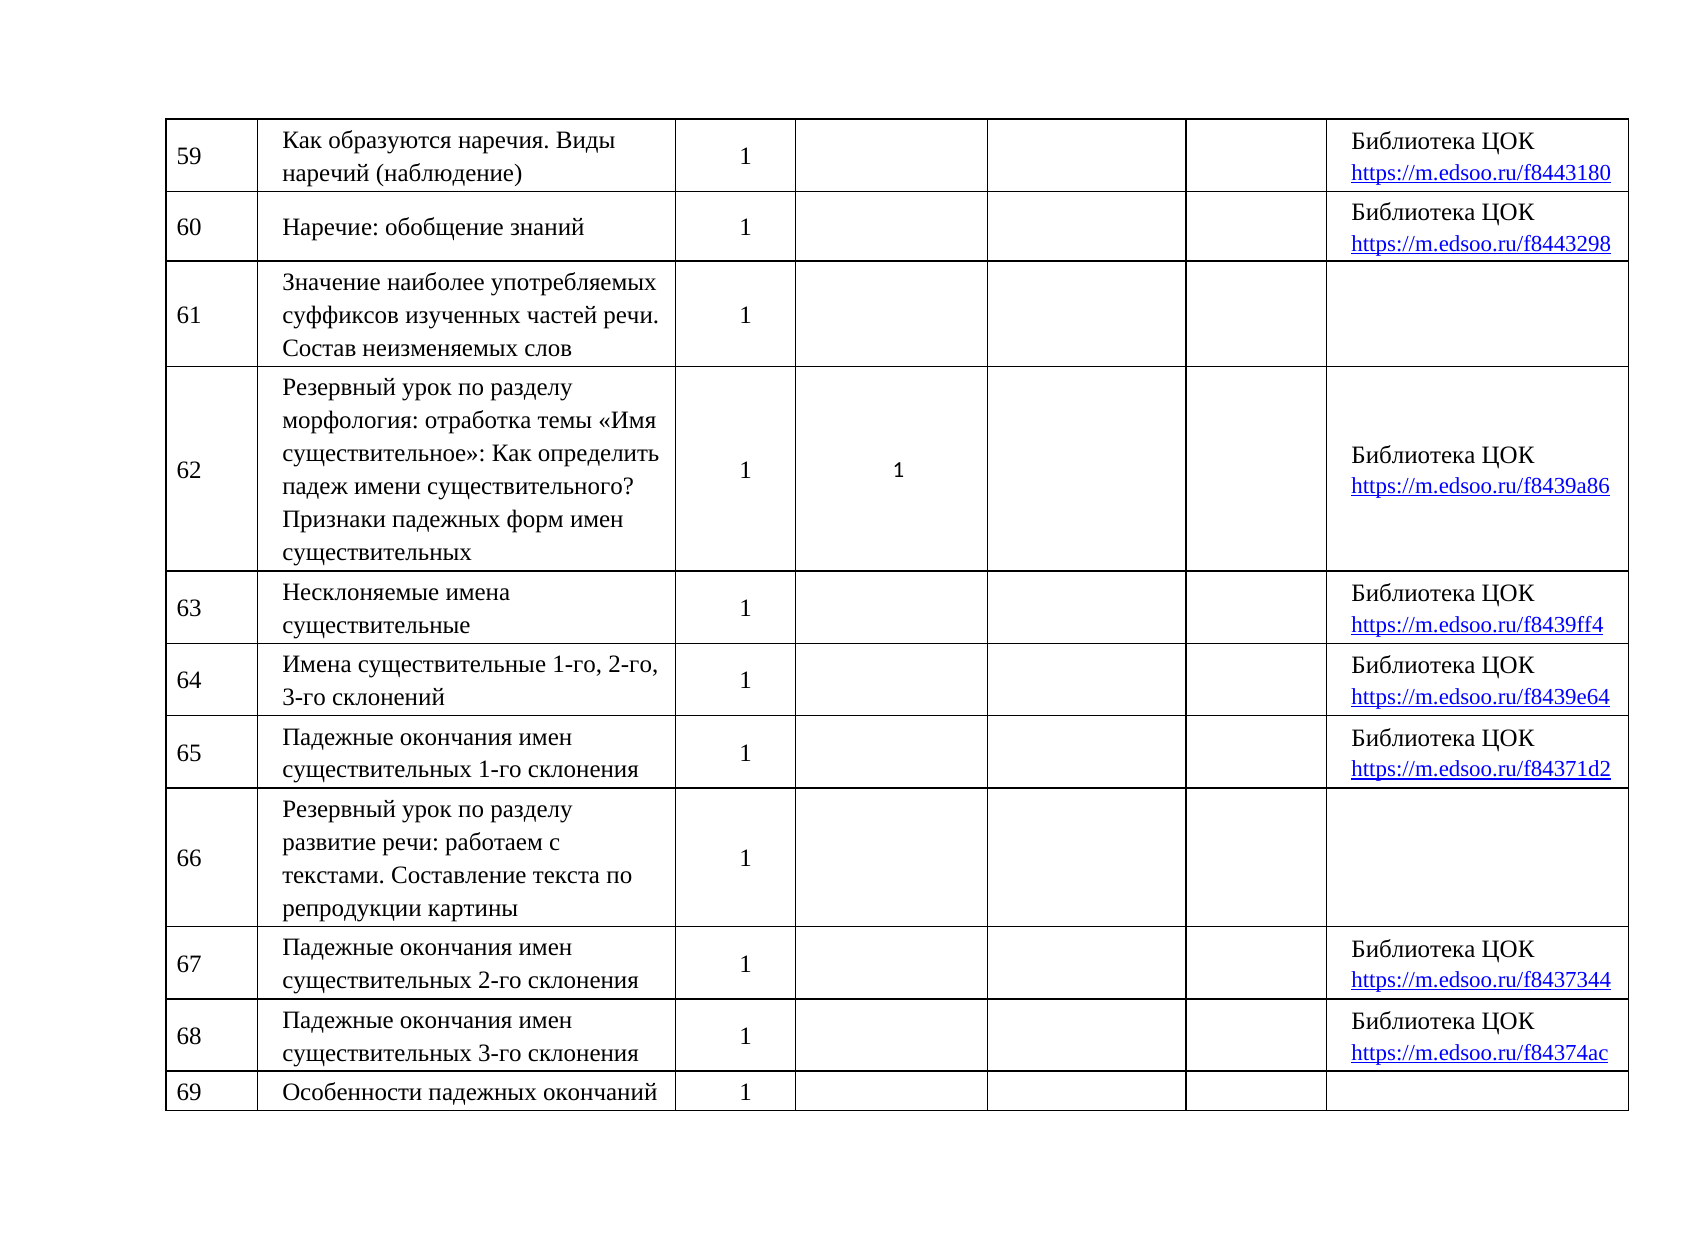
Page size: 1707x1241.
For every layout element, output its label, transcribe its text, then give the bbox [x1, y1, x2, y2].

table_cell 1 [676, 192, 795, 260]
table_cell [1187, 1000, 1326, 1070]
table_cell [1187, 367, 1326, 570]
table_cell Библиотека ЦОК https://m.edsoo.ru/f84374ac [1327, 1000, 1628, 1070]
table_cell 1 [676, 120, 795, 191]
table_cell 1 [676, 1000, 795, 1070]
table_cell [988, 192, 1185, 260]
table_cell [1187, 789, 1326, 926]
table_cell 1 [676, 716, 795, 787]
table_cell Библиотека ЦОК https://m.edsoo.ru/f8439ff4 [1327, 572, 1628, 642]
table_cell [1187, 192, 1326, 260]
table_cell 1 [676, 262, 795, 366]
table_cell 64 [167, 644, 257, 715]
table_cell [796, 192, 987, 260]
table_cell 59 [167, 120, 257, 191]
table_cell Несклоняемые имена существительные [258, 572, 675, 642]
table_cell [1187, 120, 1326, 191]
table_cell [988, 1000, 1185, 1070]
table_cell Падежные окончания имен существительных 3-го склонения [258, 1000, 675, 1070]
table_cell 1 [676, 367, 795, 570]
table_cell Библиотека ЦОК https://m.edsoo.ru/f8437344 [1327, 927, 1628, 998]
table_cell [1327, 1072, 1628, 1110]
table_cell 69 [167, 1072, 257, 1110]
table_cell [988, 789, 1185, 926]
table_cell [988, 120, 1185, 191]
table_cell Падежные окончания имен существительных 2-го склонения [258, 927, 675, 998]
table_cell 67 [167, 927, 257, 998]
table_cell [988, 644, 1185, 715]
table_cell 1 [676, 789, 795, 926]
table_cell [1327, 262, 1628, 366]
table_cell [796, 262, 987, 366]
table_cell [988, 262, 1185, 366]
table_cell Как образуются наречия. Виды наречий (наблюдение) [258, 120, 675, 191]
table_cell 61 [167, 262, 257, 366]
table_cell [796, 644, 987, 715]
table_cell 62 [167, 367, 257, 570]
table_cell Библиотека ЦОК https://m.edsoo.ru/f8443298 [1327, 192, 1628, 260]
table_cell [988, 927, 1185, 998]
table_cell [796, 716, 987, 787]
table_cell [1187, 927, 1326, 998]
table_cell [1187, 644, 1326, 715]
table_cell Библиотека ЦОК https://m.edsoo.ru/f8443180 [1327, 120, 1628, 191]
table_cell 68 [167, 1000, 257, 1070]
table_cell [796, 572, 987, 642]
table_cell [796, 1072, 987, 1110]
table_cell [988, 716, 1185, 787]
table_cell 63 [167, 572, 257, 642]
table_cell Библиотека ЦОК https://m.edsoo.ru/f8439a86 [1327, 367, 1628, 570]
table_cell 65 [167, 716, 257, 787]
table_cell [1187, 716, 1326, 787]
table_cell Библиотека ЦОК https://m.edsoo.ru/f84371d2 [1327, 716, 1628, 787]
table_cell Наречие: обобщение знаний [258, 192, 675, 260]
table_cell [1327, 789, 1628, 926]
table_cell 1 [796, 367, 987, 570]
table_cell Библиотека ЦОК https://m.edsoo.ru/f8439e64 [1327, 644, 1628, 715]
table_cell 1 [676, 927, 795, 998]
table_cell 1 [676, 1072, 795, 1110]
table_cell 1 [676, 572, 795, 642]
table_cell [796, 1000, 987, 1070]
table_cell [988, 367, 1185, 570]
table_cell 1 [676, 644, 795, 715]
table_cell [1187, 572, 1326, 642]
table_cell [258, 1072, 675, 1110]
table_cell Имена существительные 1-го, 2-го, 3-го склонений [258, 644, 675, 715]
table_cell 66 [167, 789, 257, 926]
table_cell [1187, 1072, 1326, 1110]
table_cell 60 [167, 192, 257, 260]
table_cell [796, 120, 987, 191]
table_cell [796, 789, 987, 926]
table_cell Резервный урок по разделу морфология: отработка темы «Имя существительное»: Как определить падеж имени существительного? Признаки падежных форм имен существительных [258, 367, 675, 570]
table_cell [988, 1072, 1185, 1110]
table_cell Резервный урок по разделу развитие речи: работаем с текстами. Составление текста по репродукции картины [258, 789, 675, 926]
table_cell [988, 572, 1185, 642]
table_cell [796, 927, 987, 998]
table_cell [1187, 262, 1326, 366]
table_cell Падежные окончания имен существительных 1-го склонения [258, 716, 675, 787]
table_cell Значение наиболее употребляемых суффиксов изученных частей речи. Состав неизменяемых слов [258, 262, 675, 366]
